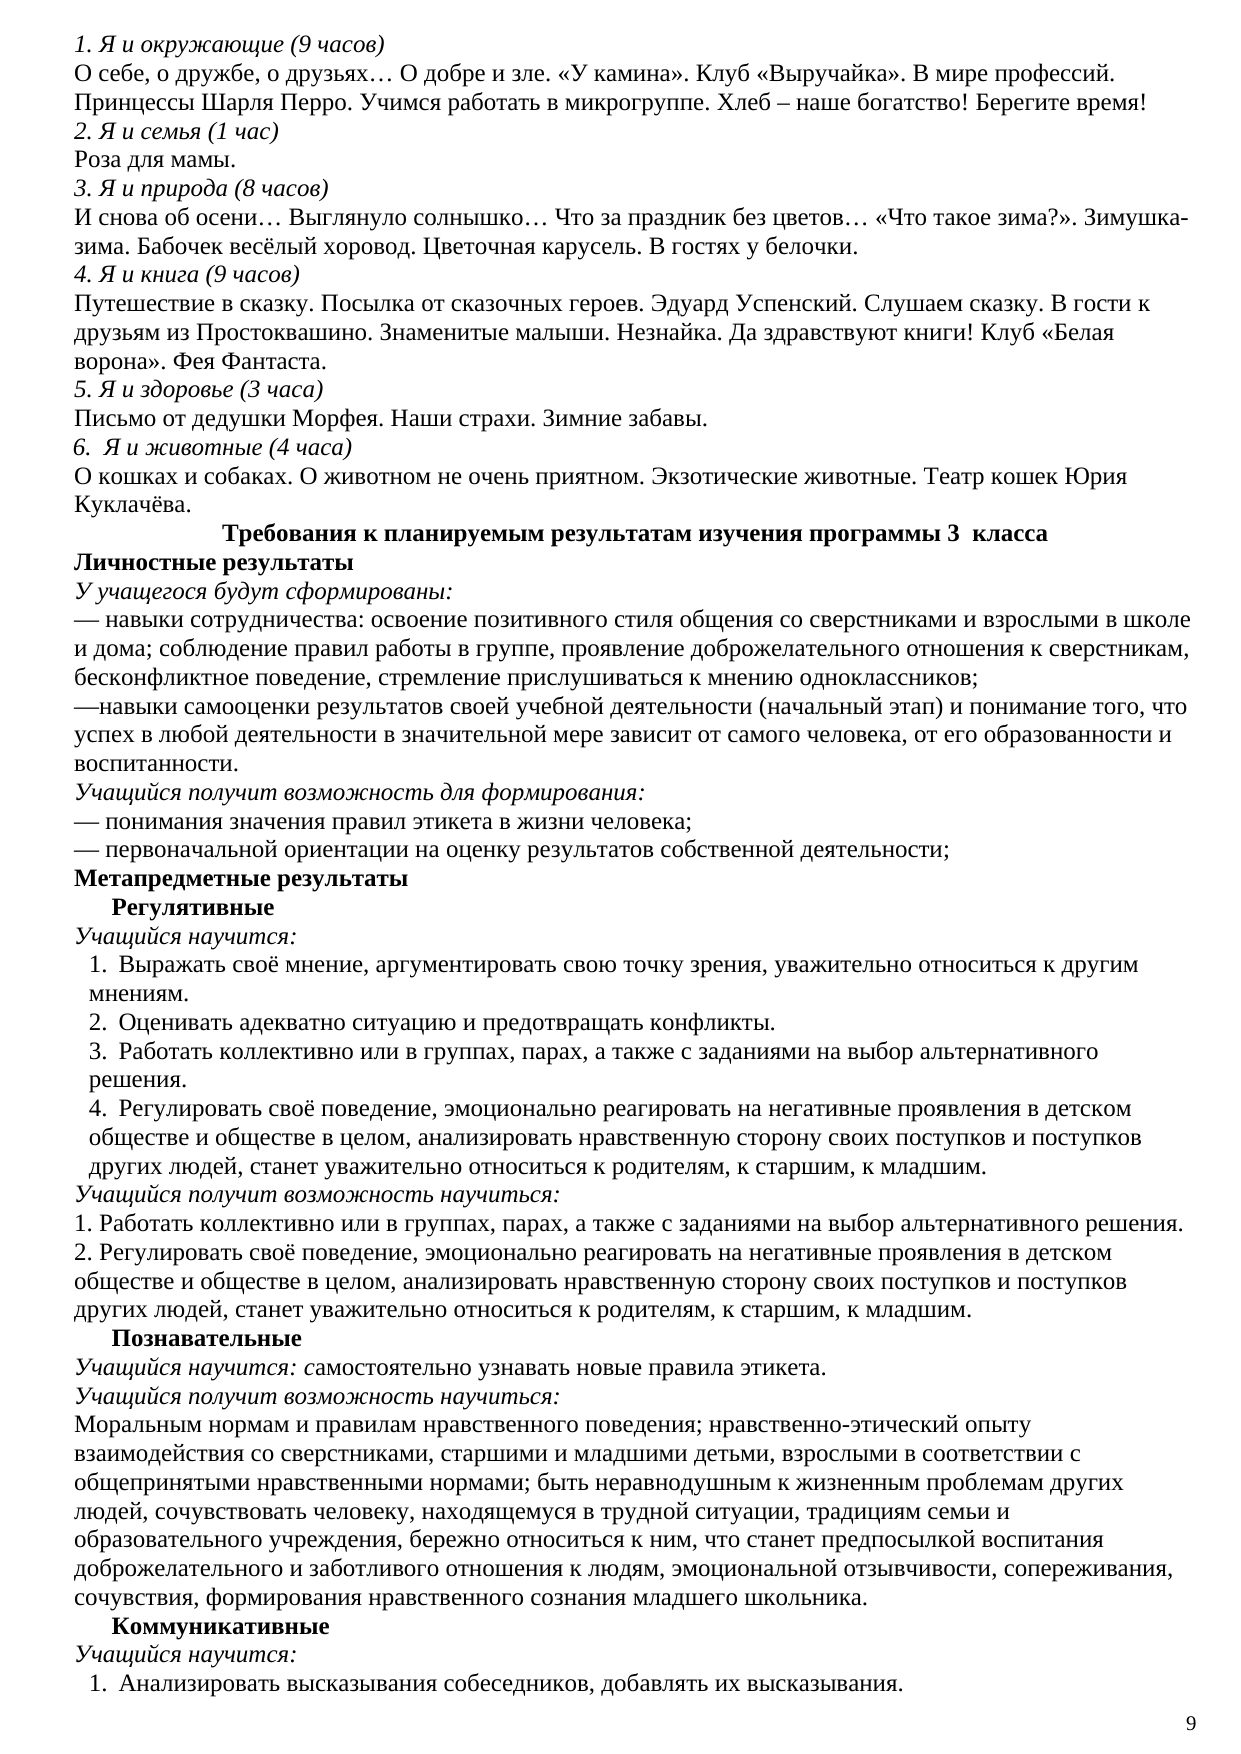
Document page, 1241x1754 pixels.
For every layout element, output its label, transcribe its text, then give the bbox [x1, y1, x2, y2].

text Учащийся научится: [74, 1639, 1196, 1668]
text 1. Я и окружающие (9 часов) [74, 29, 1196, 58]
text Познавательные [74, 1323, 1196, 1352]
text Метапредметные результаты [74, 863, 1196, 892]
list Я и животные (4 часа) [73, 432, 1196, 461]
text Личностные результаты [74, 547, 1196, 576]
list Оценивать адекватно ситуацию и предотвращать конфликты. [89, 1007, 1196, 1036]
text 2. Регулировать своё поведение, эмоционально реагировать на негативные проявления в детском обществе и обществе в целом, анализировать нравственную сторону своих поступков и поступков других людей, станет уважительно относиться к родителям, к старшим, к младшим. [74, 1237, 1196, 1323]
text — понимания значения правил этикета в жизни человека; [74, 806, 1196, 834]
text 3. Я и природа (8 часов) [74, 173, 1196, 202]
text Роза для мамы. [74, 144, 1196, 173]
list Работать коллективно или в группах, парах, а также с заданиями на выбор альтернативного решения. [89, 1036, 1196, 1093]
text — навыки сотрудничества: освоение позитивного стиля общения со сверстниками и взрослыми в школе и дома; соблюдение правил работы в группе, проявление доброжелательного отношения к сверстникам, бесконфликтное поведение, стремление прислушиваться к мнению одноклассников; [74, 604, 1196, 691]
text И снова об осени… Выглянуло солнышко… Что за праздник без цветов… «Что такое зима?». Зимушка-зима. Бабочек весёлый хоровод. Цветочная карусель. В гостях у белочки. [74, 202, 1196, 259]
text 5. Я и здоровье (3 часа) [74, 374, 1196, 403]
text Коммуникативные [74, 1611, 1196, 1639]
text Учащийся научится: [74, 921, 1196, 949]
text —навыки самооценки результатов своей учебной деятельности (начальный этап) и понимание того, что успех в любой деятельности в значительной мере зависит от самого человека, от его образованности и воспитанности. [74, 691, 1196, 777]
text Путешествие в сказку. Посылка от сказочных героев. Эдуард Успенский. Слушаем сказку. В гости к друзьям из Простоквашино. Знаменитые малыши. Незнайка. Да здравствуют книги! Клуб «Белая ворона». Фея Фантаста. [74, 288, 1196, 374]
text Учащийся получит возможность для формирования: [74, 777, 1196, 806]
text Регулятивные [74, 892, 1196, 921]
text О кошках и собаках. О животном не очень приятном. Экзотические животные. Театр кошек Юрия Куклачёва. [74, 461, 1196, 518]
text Учащийся научится: самостоятельно узнавать новые правила этикета. [74, 1352, 1196, 1381]
text Учащийся получит возможность научиться: [74, 1179, 1196, 1208]
text Моральным нормам и правилам нравственного поведения; нравственно-этический опыту взаимодействия со сверстниками, старшими и младшими детьми, взрослыми в соответствии с общепринятыми нравственными нормами; быть неравнодушным к жизненным проблемам других людей, сочувствовать человеку, находящемуся в трудной ситуации, традициям семьи и образовательного учреждения, бережно относиться к ним, что станет предпосылкой воспитания доброжелательного и заботливого отношения к людям, эмоциональной отзывчивости, сопереживания, сочувствия, формирования нравственного сознания младшего школьника. [74, 1409, 1196, 1611]
text 4. Я и книга (9 часов) [74, 259, 1196, 288]
text — первоначальной ориентации на оценку результатов собственной деятельности; [74, 834, 1196, 863]
text О себе, о дружбе, о друзьях… О добре и зле. «У камина». Клуб «Выручайка». В мире профессий. Принцессы Шарля Перро. Учимся работать в микрогруппе. Хлеб – наше богатство! Берегите время! [74, 58, 1196, 116]
text Учащийся получит возможность научиться: [74, 1381, 1196, 1409]
text 2. Я и семья (1 час) [74, 116, 1196, 144]
text У учащегося будут сформированы: [74, 576, 1196, 604]
text 1. Работать коллективно или в группах, парах, а также с заданиями на выбор альтернативного решения. [74, 1208, 1196, 1237]
text Письмо от дедушки Морфея. Наши страхи. Зимние забавы. [74, 403, 1196, 432]
list Анализировать высказывания собеседников, добавлять их высказывания. [89, 1668, 1196, 1697]
list Выражать своё мнение, аргументировать свою точку зрения, уважительно относиться к другим мнениям. [89, 949, 1196, 1007]
list Регулировать своё поведение, эмоционально реагировать на негативные проявления в детском обществе и обществе в целом, анализировать нравственную сторону своих поступков и поступков других людей, станет уважительно относиться к родителям, к старшим, к младшим. [89, 1093, 1196, 1179]
text Требования к планируемым результатам изучения программы 3 класса [74, 518, 1196, 547]
